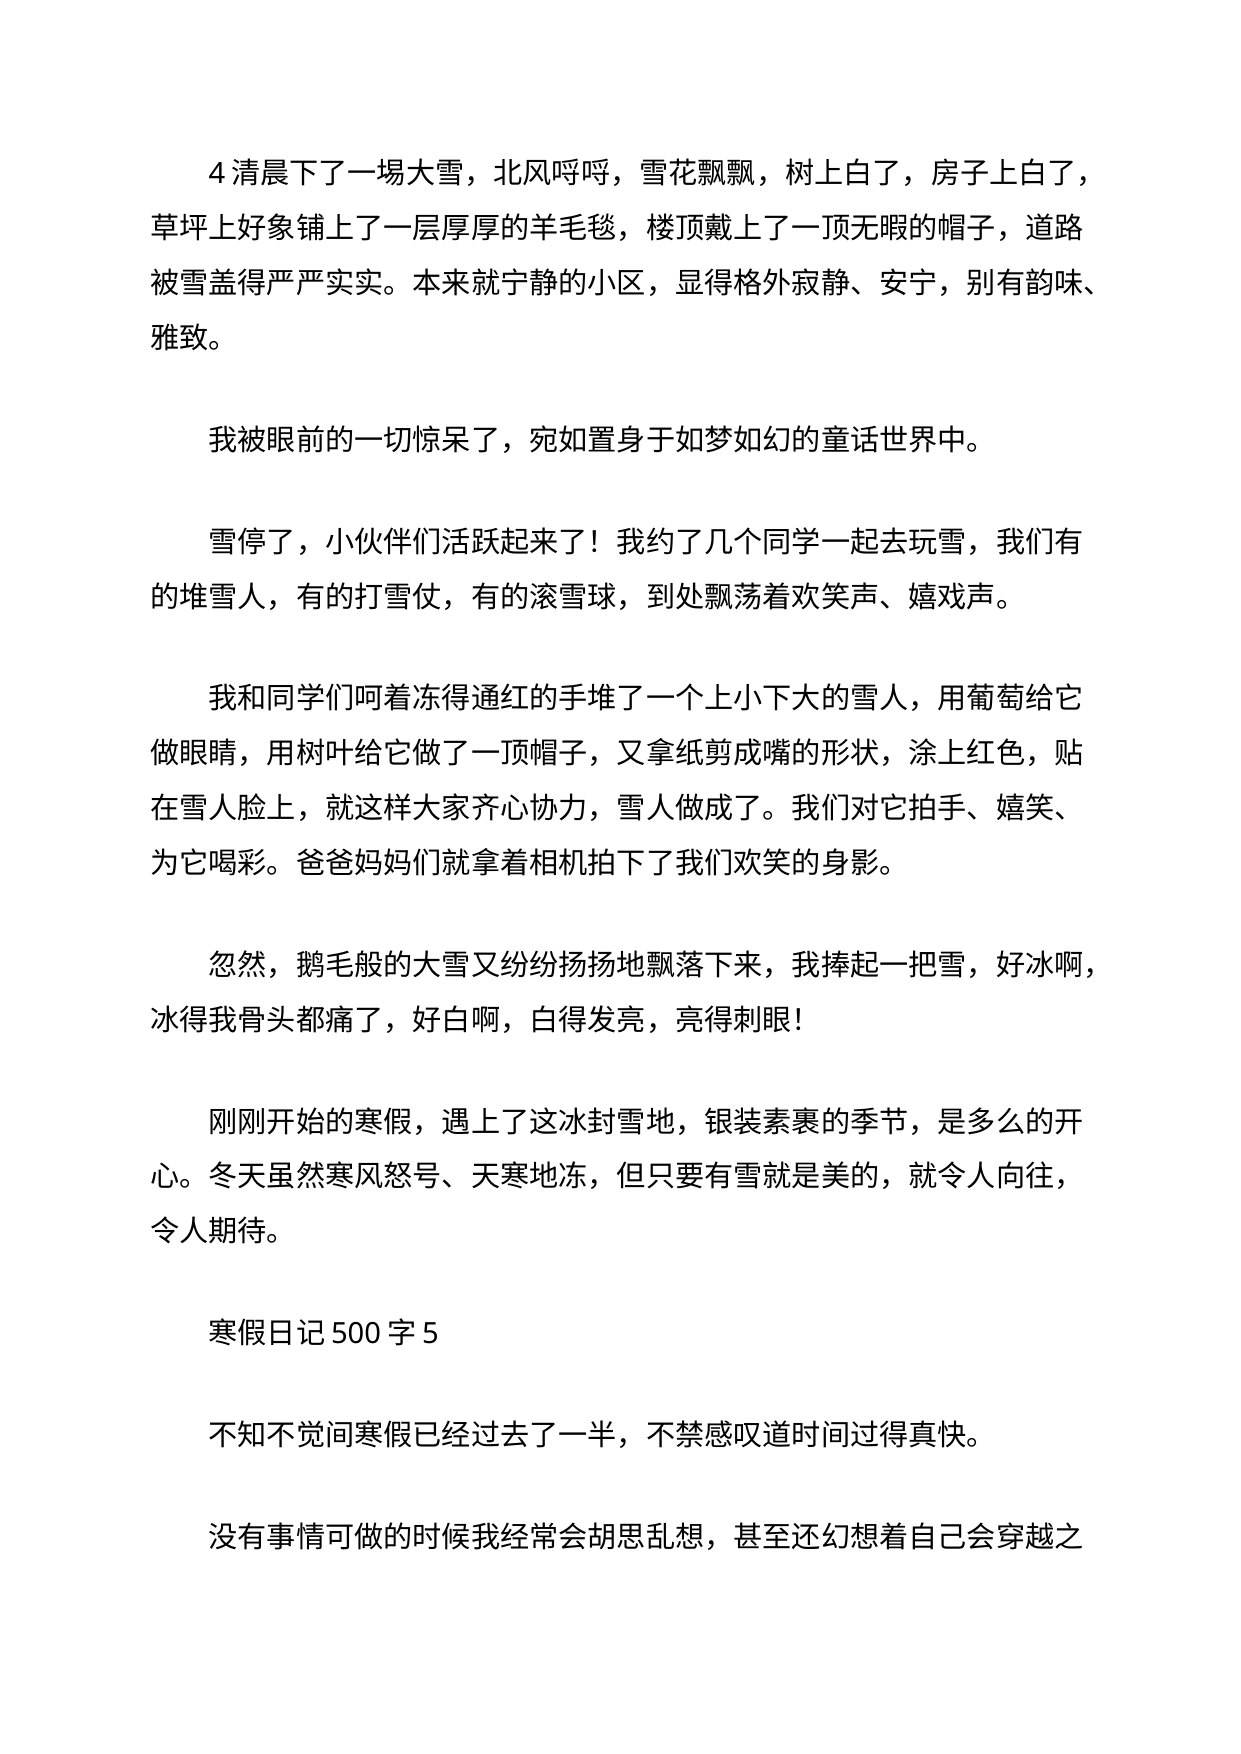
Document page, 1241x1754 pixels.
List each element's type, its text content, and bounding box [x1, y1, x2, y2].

text 忽然，鹅毛般的大雪又纷纷扬扬地飘落下来，我捧起一把雪，好冰啊，冰得我骨头都痛了，好白啊，白得发亮，亮得刺眼！ [150, 941, 1090, 1039]
text 我被眼前的一切惊呆了，宛如置身于如梦如幻的童话世界中。 [150, 417, 1090, 459]
text 寒假日记500字5 [150, 1310, 1090, 1352]
text 雪停了，小伙伴们活跃起来了！我约了几个同学一起去玩雪，我们有的堆雪人，有的打雪仗，有的滚雪球，到处飘荡着欢笑声、嬉戏声。 [150, 518, 1090, 616]
text 我和同学们呵着冻得通红的手堆了一个上小下大的雪人，用葡萄给它做眼睛，用树叶给它做了一顶帽子，又拿纸剪成嘴的形状，涂上红色，贴在雪人脸上，就这样大家齐心协力，雪人做成了。我们对它拍手、嬉笑、为它喝彩。爸爸妈妈们就拿着相机拍下了我们欢笑的身影。 [150, 675, 1090, 882]
text 不知不觉间寒假已经过去了一半，不禁感叹道时间过得真快。 [150, 1412, 1090, 1454]
text 4清晨下了一埸大雪，北风哷哷，雪花飘飘，树上白了，房子上白了，草坪上好象铺上了一层厚厚的羊毛毯，楼顶戴上了一顶无暇的帽子，道路被雪盖得严严实实。本来就宁静的小区，显得格外寂静、安宁，别有韵味、雅致。 [150, 150, 1090, 357]
text 刚刚开始的寒假，遇上了这冰封雪地，银装素裹的季节，是多么的开心。冬天虽然寒风怒号、天寒地冻，但只要有雪就是美的，就令人向往，令人期待。 [150, 1098, 1090, 1250]
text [150, 1513, 1090, 1556]
